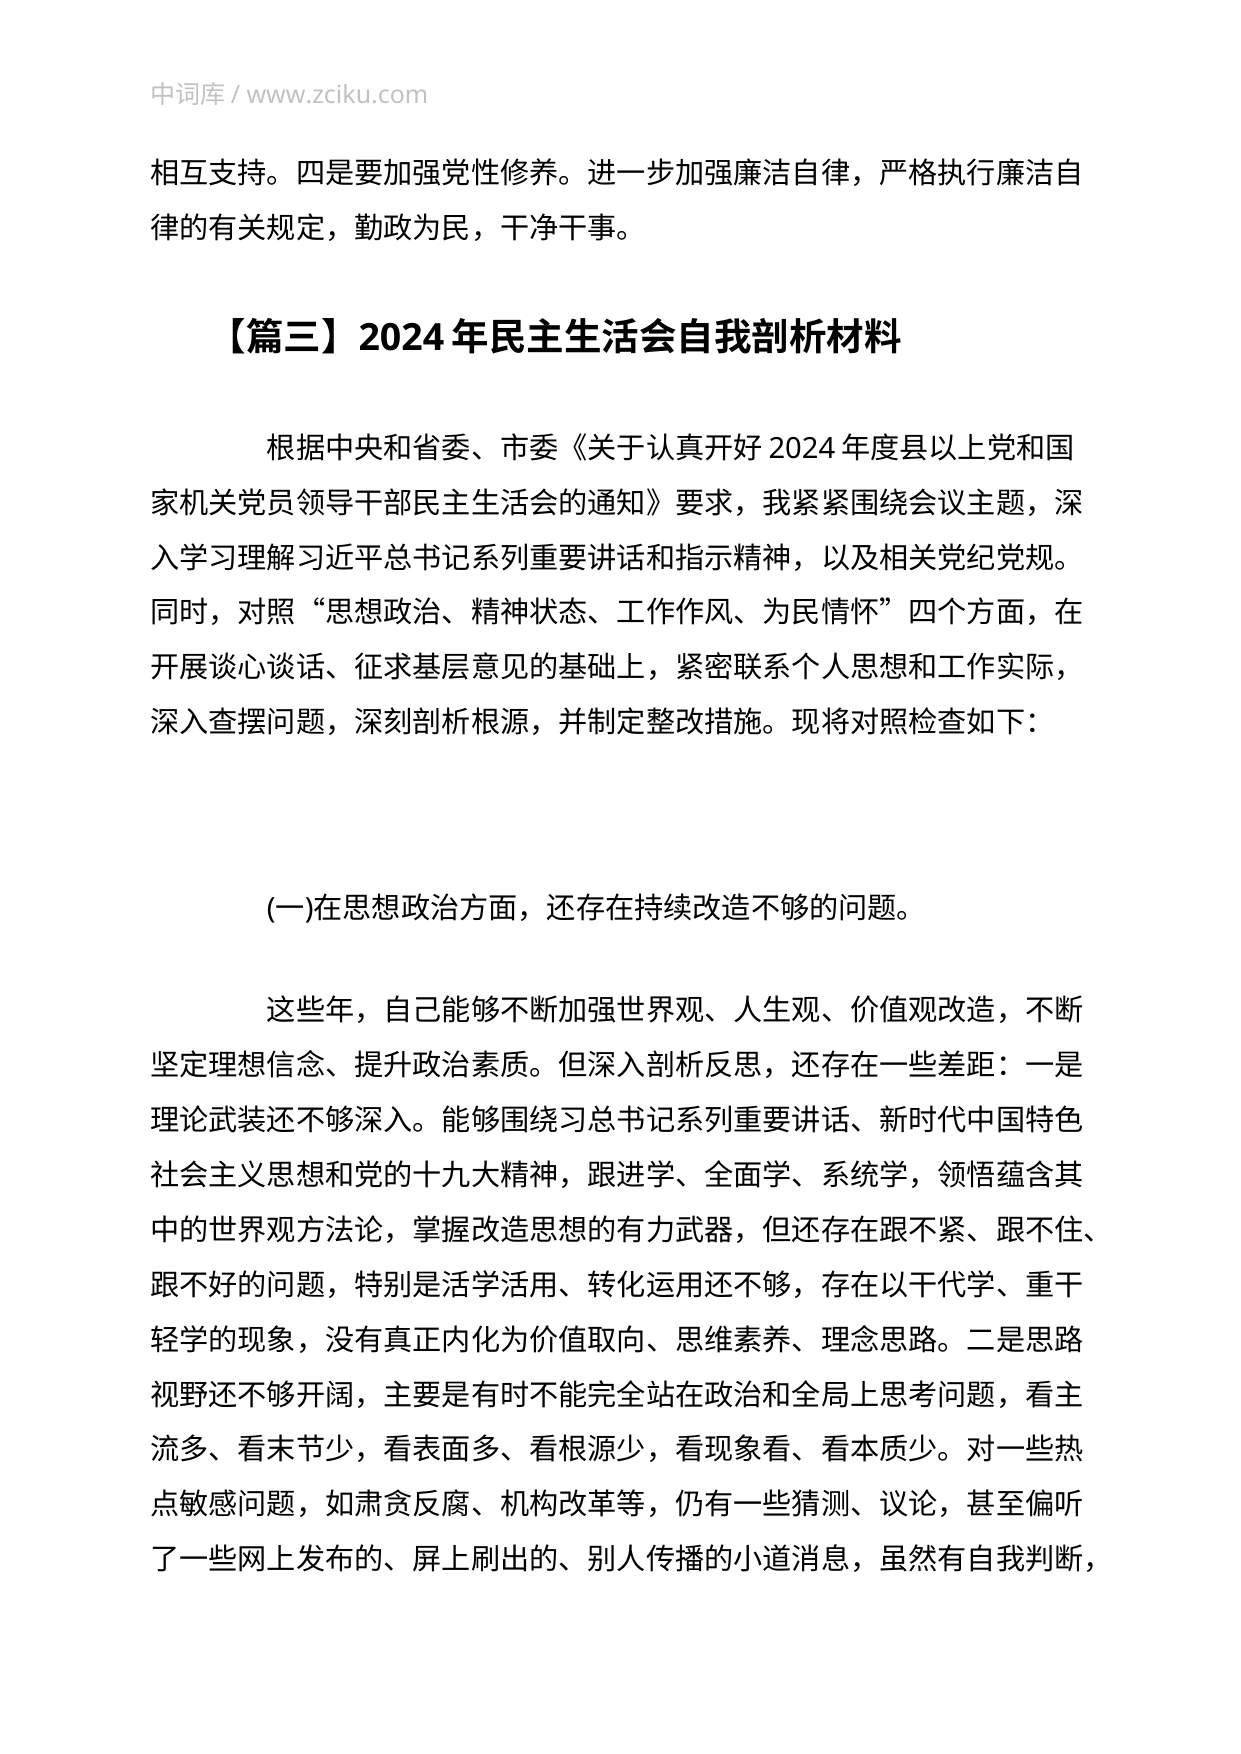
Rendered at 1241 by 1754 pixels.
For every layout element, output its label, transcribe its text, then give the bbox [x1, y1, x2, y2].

text (一)在思想政治方面，还存在持续改造不够的问题。 [150, 885, 1090, 927]
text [150, 987, 1090, 1578]
text 根据中央和省委、市委《关于认真开好2024年度县以上党和国家机关党员领导干部民主生活会的通知》要求，我紧紧围绕会议主题，深入学习理解习近平总书记系列重要讲话和指示精神，以及相关党纪党规。同时，对照“思想政治、精神状态、工作作风、为民情怀”四个方面，在开展谈心谈话、征求基层意见的基础上，紧密联系个人思想和工作实际，深入查摆问题，深刻剖析根源，并制定整改措施。现将对照检查如下： [150, 424, 1090, 741]
text 【篇三】2024年民主生活会自我剖析材料 [150, 307, 1090, 361]
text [150, 150, 1090, 247]
